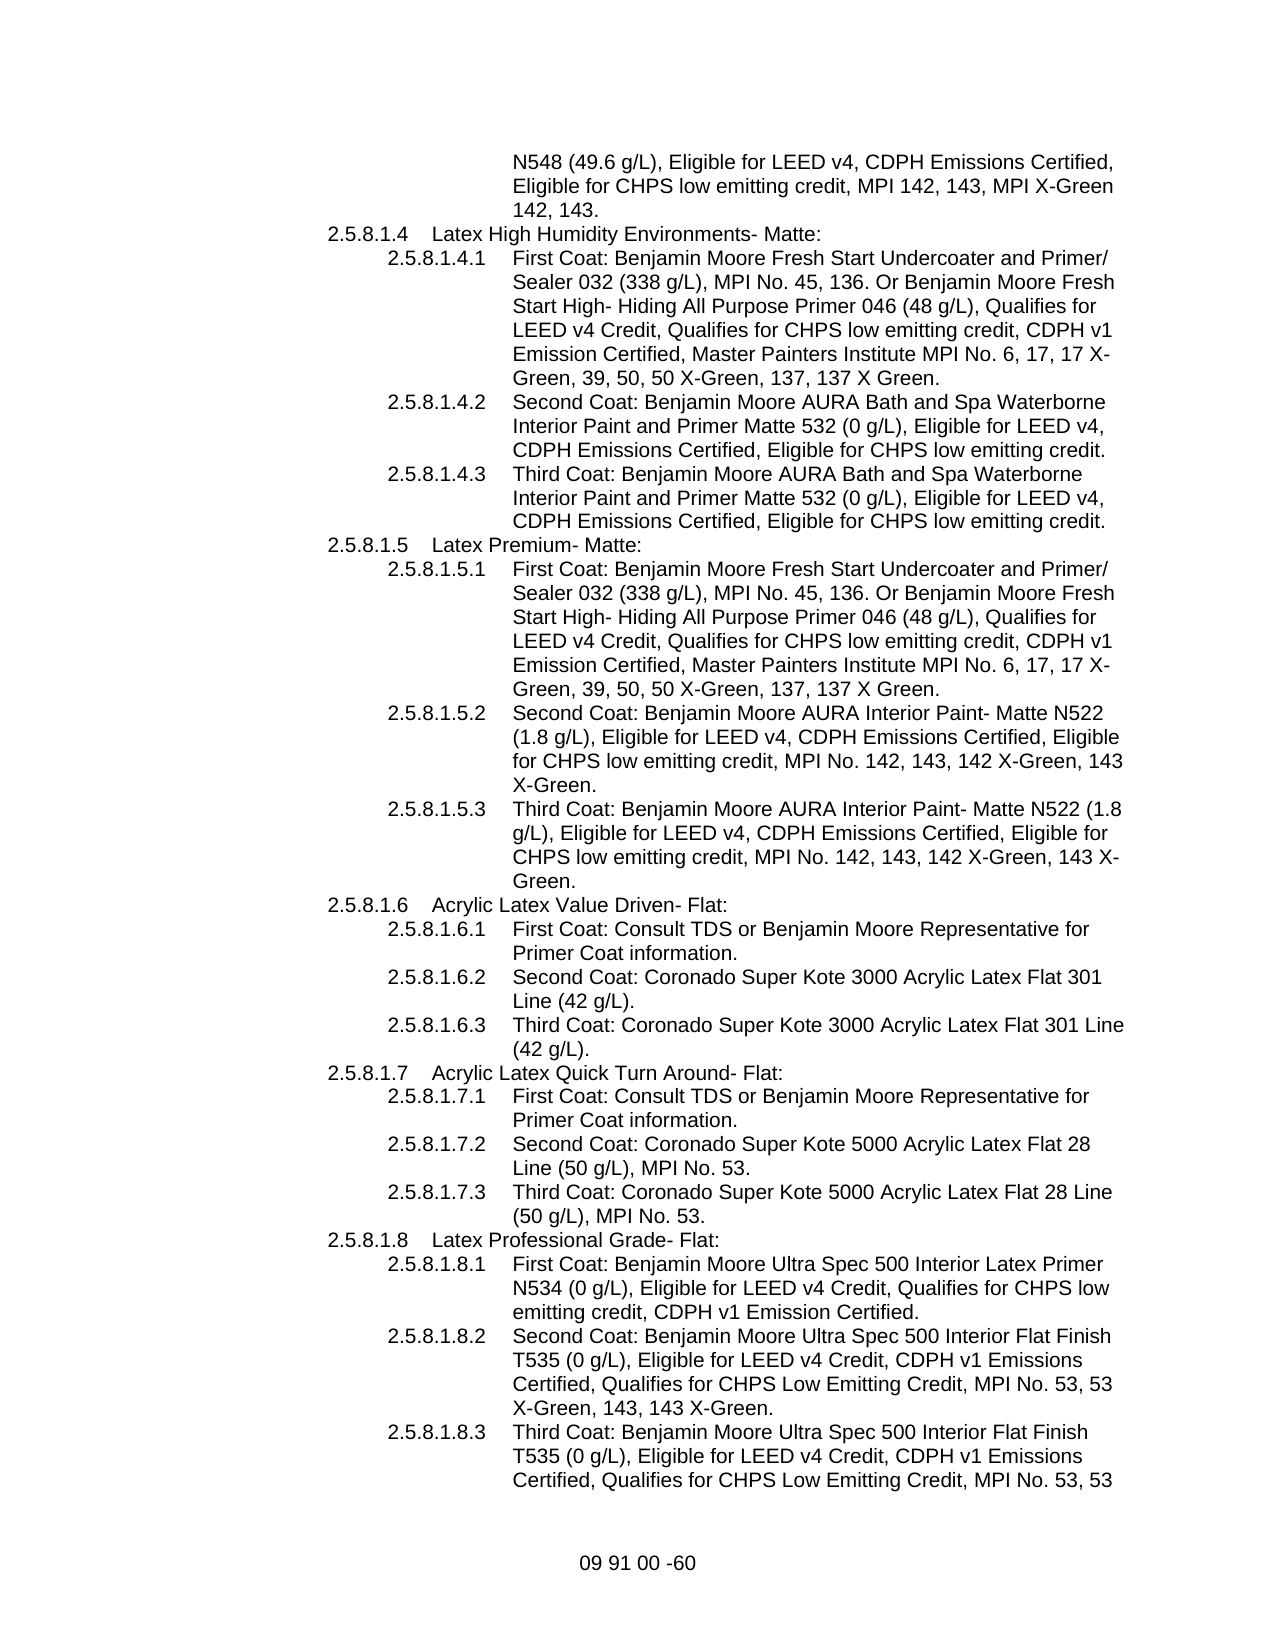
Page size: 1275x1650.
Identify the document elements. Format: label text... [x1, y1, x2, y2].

list Third Coat: Coronado Super Kote 3000 Acrylic Latex Flat 301 Line (42 g/L). [387, 1012, 1125, 1060]
list Second Coat: Coronado Super Kote 3000 Acrylic Latex Flat 301 Line (42 g/L). [387, 964, 1125, 1012]
list Third Coat: Coronado Super Kote 5000 Acrylic Latex Flat 28 Line (50 g/L), MPI No. 53. [387, 1180, 1125, 1228]
list First Coat: Consult TDS or Benjamin Moore Representative for Primer Coat information. [387, 917, 1125, 964]
list Second Coat: Benjamin Moore Ultra Spec 500 Interior Flat Finish T535 (0 g/L), Eligible for LEED v4 Credit, CDPH v1 Emissions Certified, Qualifies for CHPS Low Emitting Credit, MPI No. 53, 53 X-Green, 143, 143 X-Green. [387, 1324, 1125, 1420]
list Second Coat: Benjamin Moore AURA Interior Paint- Matte N522 (1.8 g/L), Eligible for LEED v4, CDPH Emissions Certified, Eligible for CHPS low emitting credit, MPI No. 142, 143, 142 X-Green, 143 X-Green. [387, 701, 1125, 797]
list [387, 1420, 1125, 1492]
list Second Coat: Coronado Super Kote 5000 Acrylic Latex Flat 28 Line (50 g/L), MPI No. 53. [387, 1132, 1125, 1180]
list First Coat: Benjamin Moore Ultra Spec 500 Interior Latex Primer N534 (0 g/L), Eligible for LEED v4 Credit, Qualifies for CHPS low emitting credit, CDPH v1 Emission Certified. [387, 1252, 1125, 1324]
list Third Coat: Benjamin Moore AURA Interior Paint- Matte N522 (1.8 g/L), Eligible for LEED v4, CDPH Emissions Certified, Eligible for CHPS low emitting credit, MPI No. 142, 143, 142 X-Green, 143 X-Green. [387, 797, 1125, 893]
list Latex Premium- Matte: [327, 533, 1125, 557]
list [387, 150, 1125, 222]
list First Coat: Consult TDS or Benjamin Moore Representative for Primer Coat information. [387, 1084, 1125, 1132]
list Second Coat: Benjamin Moore AURA Bath and Spa Waterborne Interior Paint and Primer Matte 532 (0 g/L), Eligible for LEED v4, CDPH Emissions Certified, Eligible for CHPS low emitting credit. [387, 389, 1125, 461]
list Latex Professional Grade- Flat: [327, 1228, 1125, 1252]
list Acrylic Latex Quick Turn Around- Flat: [327, 1060, 1125, 1084]
list Acrylic Latex Value Driven- Flat: [327, 893, 1125, 917]
list Latex High Humidity Environments- Matte: [327, 222, 1125, 246]
list Third Coat: Benjamin Moore AURA Bath and Spa Waterborne Interior Paint and Primer Matte 532 (0 g/L), Eligible for LEED v4, CDPH Emissions Certified, Eligible for CHPS low emitting credit. [387, 461, 1125, 533]
